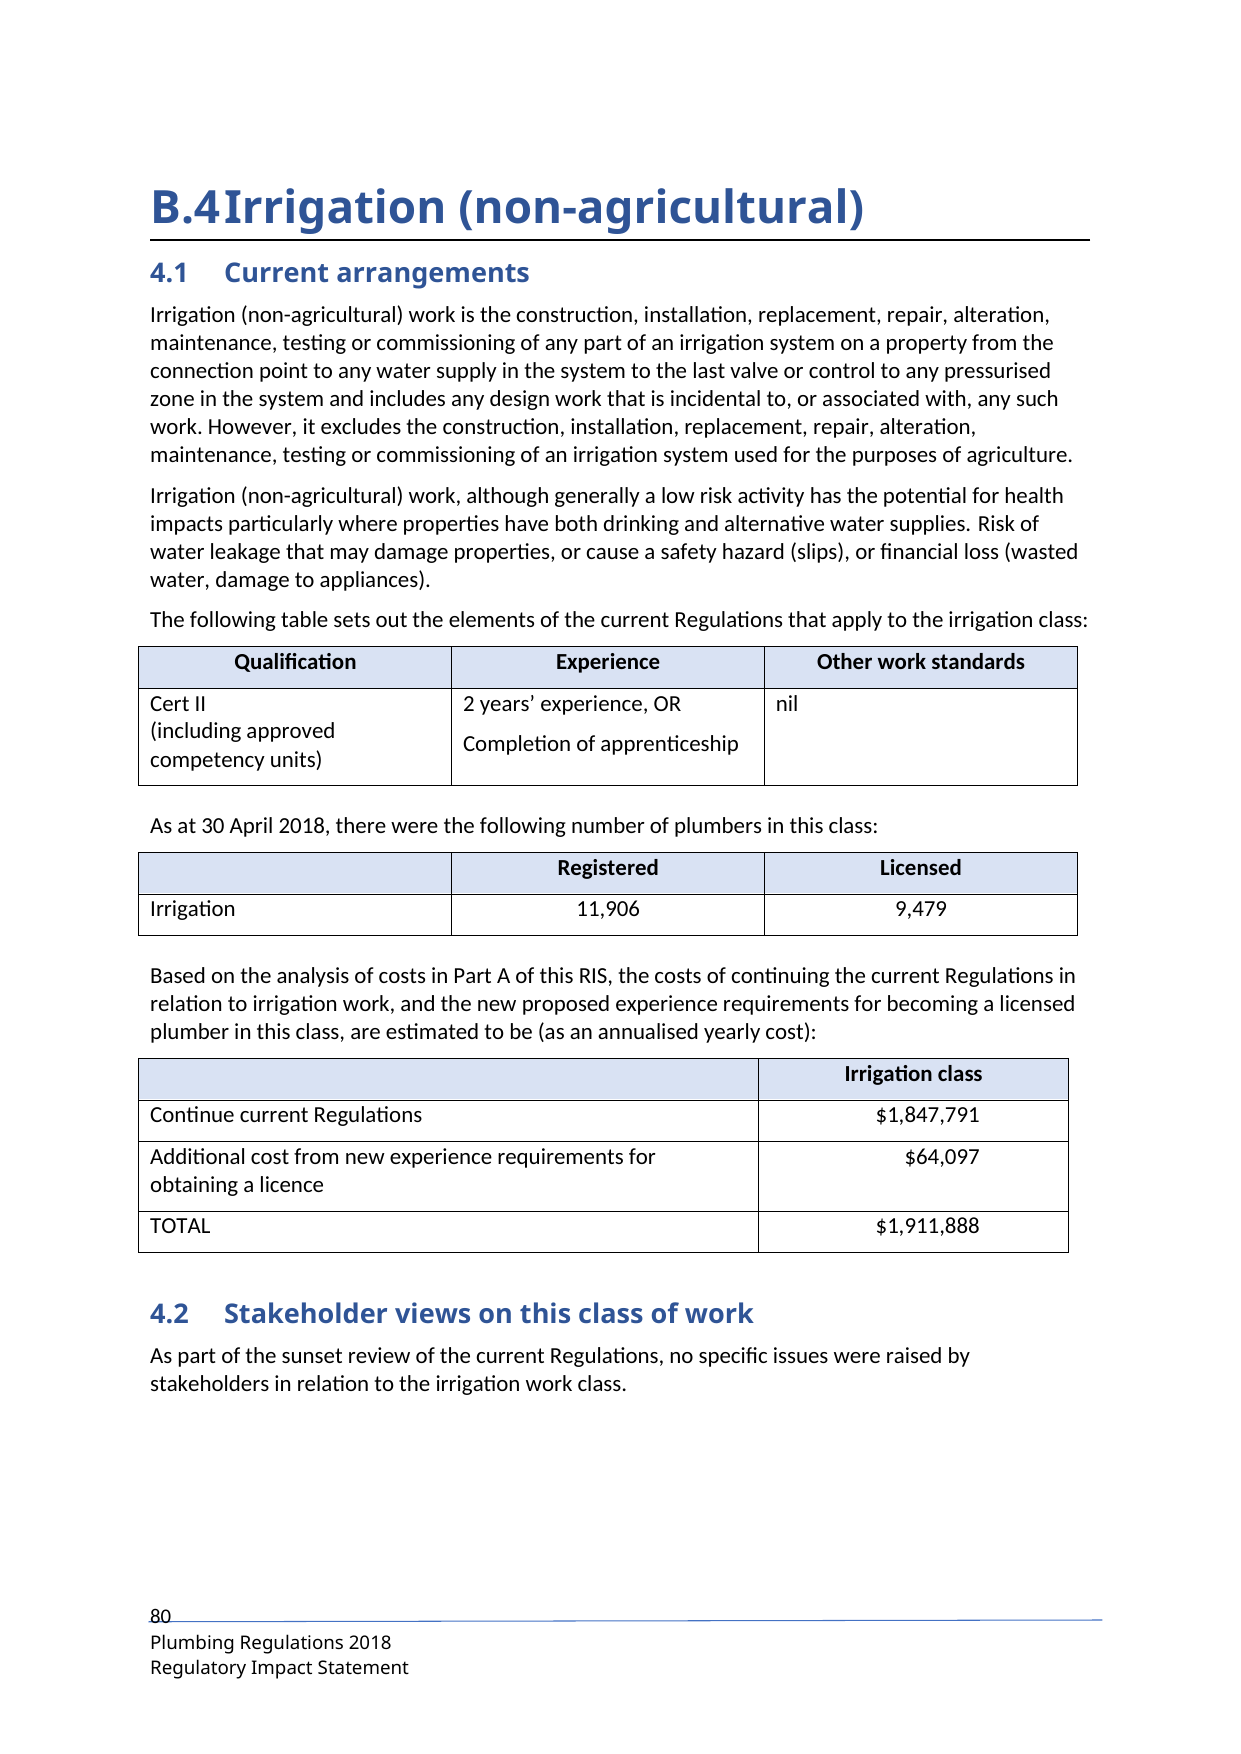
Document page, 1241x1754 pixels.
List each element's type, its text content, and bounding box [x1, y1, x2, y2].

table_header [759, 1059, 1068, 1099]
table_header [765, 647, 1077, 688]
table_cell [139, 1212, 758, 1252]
subtitle 4.2 Stakeholder views on this class of work [150, 1294, 1090, 1331]
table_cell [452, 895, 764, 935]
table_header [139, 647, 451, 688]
text As at 30 April 2018, there were the following number of plumbers in this class: [150, 811, 1090, 839]
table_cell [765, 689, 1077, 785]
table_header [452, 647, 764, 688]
subtitle B.4 Irrigation (non-agricultural) [150, 175, 1090, 239]
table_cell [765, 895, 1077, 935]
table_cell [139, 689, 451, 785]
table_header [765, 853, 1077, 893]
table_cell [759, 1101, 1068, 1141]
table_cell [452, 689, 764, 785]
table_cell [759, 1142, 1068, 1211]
text As part of the sunset review of the current Regulations, no specific issues were raised by stakeholders in relation to the irrigation work class. [150, 1342, 1090, 1398]
text Irrigation (non-agricultural) work is the construction, installation, replacement, repair, alteration, maintenance, testing or commissioning of any part of an irrigation system on a property from the connection point to any water supply in the system to the last valve or control to any pressurised zone in the system and includes any design work that is incidental to, or associated with, any such work. However, it excludes the construction, installation, replacement, repair, alteration, maintenance, testing or commissioning of an irrigation system used for the purposes of agriculture. [150, 300, 1090, 468]
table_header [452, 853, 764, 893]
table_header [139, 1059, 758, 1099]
text The following table sets out the elements of the current Regulations that apply to the irrigation class: [150, 606, 1090, 633]
text Irrigation (non-agricultural) work, although generally a low risk activity has the potential for health impacts particularly where properties have both drinking and alternative water supplies. Risk of water leakage that may damage properties, or cause a safety hazard (slips), or financial loss (wasted water, damage to appliances). [150, 481, 1090, 593]
subtitle 4.1 Current arrangements [150, 253, 1090, 290]
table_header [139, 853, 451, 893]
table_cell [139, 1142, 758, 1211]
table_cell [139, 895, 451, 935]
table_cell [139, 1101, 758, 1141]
text Based on the analysis of costs in Part A of this RIS, the costs of continuing the current Regulations in relation to irrigation work, and the new proposed experience requirements for becoming a licensed plumber in this class, are estimated to be (as an annualised yearly cost): [150, 961, 1090, 1045]
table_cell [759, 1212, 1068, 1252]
